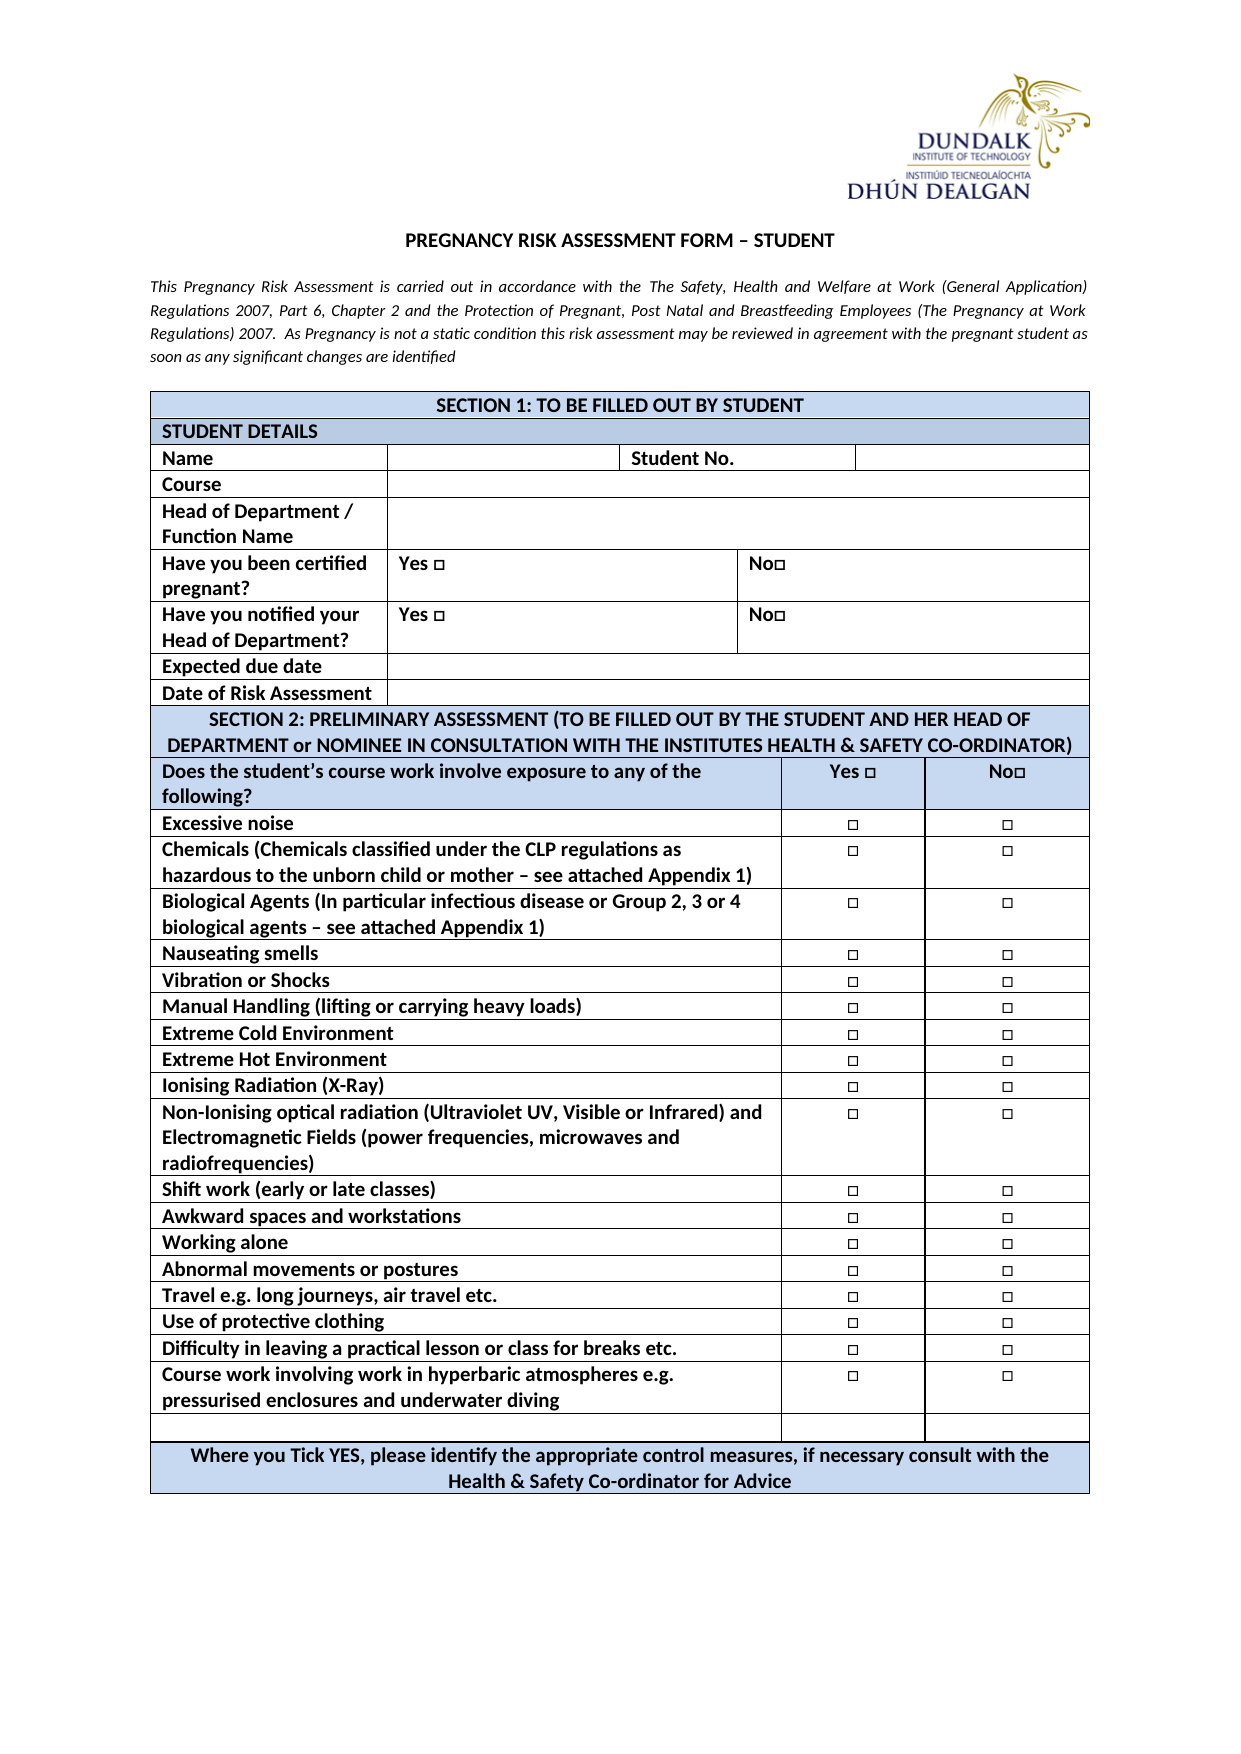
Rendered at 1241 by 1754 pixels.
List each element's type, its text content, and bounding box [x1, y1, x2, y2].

table_cell [151, 1414, 781, 1441]
table_cell □ [926, 889, 1089, 939]
table_cell □ [926, 1176, 1089, 1202]
table_cell [782, 1414, 924, 1441]
table_cell □ [926, 967, 1089, 992]
table_cell □ [926, 1203, 1089, 1228]
table_cell STUDENT DETAILS [151, 419, 1089, 444]
table_cell Student No. [620, 445, 855, 470]
table_cell □ [782, 1309, 924, 1334]
table_cell □ [926, 1282, 1089, 1308]
table_cell Course [151, 471, 387, 497]
table_cell Chemicals (Chemicals classified under the CLP regulations as hazardous to the unborn child or mother – see attached Appendix 1) [151, 837, 781, 887]
table_cell □ [782, 1362, 924, 1412]
table_cell □ [782, 1335, 924, 1361]
table_cell [388, 445, 619, 470]
table_cell □ [926, 837, 1089, 887]
table_cell □ [782, 1046, 924, 1072]
table_cell Shift work (early or late classes) [151, 1176, 781, 1202]
table_cell Abnormal movements or postures [151, 1256, 781, 1281]
table_cell □ [926, 1046, 1089, 1072]
table_cell [926, 1414, 1089, 1441]
table_cell Have you notified your Head of Department? [151, 602, 387, 652]
table_cell Extreme Cold Environment [151, 1020, 781, 1045]
table_cell □ [926, 940, 1089, 966]
table_cell Expected due date [151, 654, 387, 679]
table_cell Course work involving work in hyperbaric atmospheres e.g. pressurised enclosures and underwater diving [151, 1362, 781, 1412]
text PREGNANCY RISK ASSESSMENT FORM – STUDENT [150, 227, 1090, 252]
table_cell □ [782, 940, 924, 966]
table_cell □ [782, 1073, 924, 1098]
table_cell □ [926, 1362, 1089, 1412]
table_cell □ [782, 967, 924, 992]
table_cell Travel e.g. long journeys, air travel etc. [151, 1282, 781, 1308]
table_cell □ [782, 889, 924, 939]
table_cell No□ [738, 602, 1089, 652]
table_cell □ [926, 810, 1089, 836]
text This Pregnancy Risk Assessment is carried out in accordance with the The Safety, Health and Welfare at Work (General Application) Regulations 2007, Part 6, Chapter 2 and the Protection of Pregnant, Post Natal and Breastfeeding Employees (The Pregnancy at Work Regulations) 2007. As Pregnancy is not a static condition this risk assessment may be reviewed in agreement with the pregnant student as soon as any significant changes are identified [150, 277, 1090, 367]
table_cell Vibration or Shocks [151, 967, 781, 992]
table_cell [388, 471, 1089, 497]
table_cell Non-Ionising optical radiation (Ultraviolet UV, Visible or Infrared) and Electromagnetic Fields (power frequencies, microwaves and radiofrequencies) [151, 1099, 781, 1175]
table_cell Yes □ [388, 602, 737, 652]
table_cell Name [151, 445, 387, 470]
picture [847, 73, 1091, 199]
table_cell □ [782, 1099, 924, 1175]
table_cell □ [782, 1256, 924, 1281]
table_cell □ [782, 1282, 924, 1308]
table_cell □ [926, 1099, 1089, 1175]
table_cell □ [782, 1229, 924, 1255]
table_cell Ionising Radiation (X-Ray) [151, 1073, 781, 1098]
table_cell [856, 445, 1089, 470]
table_cell SECTION 2: PRELIMINARY ASSESSMENT (TO BE FILLED OUT BY THE STUDENT AND HER HEAD OF DEPARTMENT or NOMINEE IN CONSULTATION WITH THE INSTITUTES HEALTH & SAFETY CO-ORDINATOR) [151, 706, 1089, 757]
table_cell Excessive noise [151, 810, 781, 836]
table_cell □ [782, 837, 924, 887]
table_cell Head of Department / Function Name [151, 498, 387, 549]
table_cell Manual Handling (lifting or carrying heavy loads) [151, 993, 781, 1019]
table_cell □ [782, 993, 924, 1019]
table_cell Working alone [151, 1229, 781, 1255]
table_cell [388, 498, 1089, 549]
table_cell Have you been certified pregnant? [151, 550, 387, 601]
table_cell □ [782, 1176, 924, 1202]
table_cell □ [926, 1229, 1089, 1255]
table_cell No□ [926, 758, 1089, 809]
table_cell □ [926, 1335, 1089, 1361]
table_cell Nauseating smells [151, 940, 781, 966]
table_cell No□ [738, 550, 1089, 601]
table_header SECTION 1: TO BE FILLED OUT BY STUDENT [151, 392, 1089, 417]
table_cell □ [926, 993, 1089, 1019]
table_cell □ [782, 1203, 924, 1228]
table_cell □ [926, 1309, 1089, 1334]
table_cell □ [926, 1256, 1089, 1281]
table_cell □ [926, 1073, 1089, 1098]
table_cell Where you Tick YES, please identify the appropriate control measures, if necessary consult with the Health & Safety Co-ordinator for Advice [151, 1443, 1089, 1493]
table_cell Difficulty in leaving a practical lesson or class for breaks etc. [151, 1335, 781, 1361]
table_cell □ [926, 1020, 1089, 1045]
table_cell [388, 680, 1089, 705]
table_cell Yes □ [388, 550, 737, 601]
table_cell Use of protective clothing [151, 1309, 781, 1334]
table_cell Yes □ [782, 758, 924, 809]
table_cell Awkward spaces and workstations [151, 1203, 781, 1228]
table_cell Biological Agents (In particular infectious disease or Group 2, 3 or 4 biological agents – see attached Appendix 1) [151, 889, 781, 939]
table_cell [388, 654, 1089, 679]
table_cell Date of Risk Assessment [151, 680, 387, 705]
table_cell Does the student’s course work involve exposure to any of the following? [151, 758, 781, 809]
table_cell Extreme Hot Environment [151, 1046, 781, 1072]
table_cell □ [782, 1020, 924, 1045]
table_cell □ [782, 810, 924, 836]
